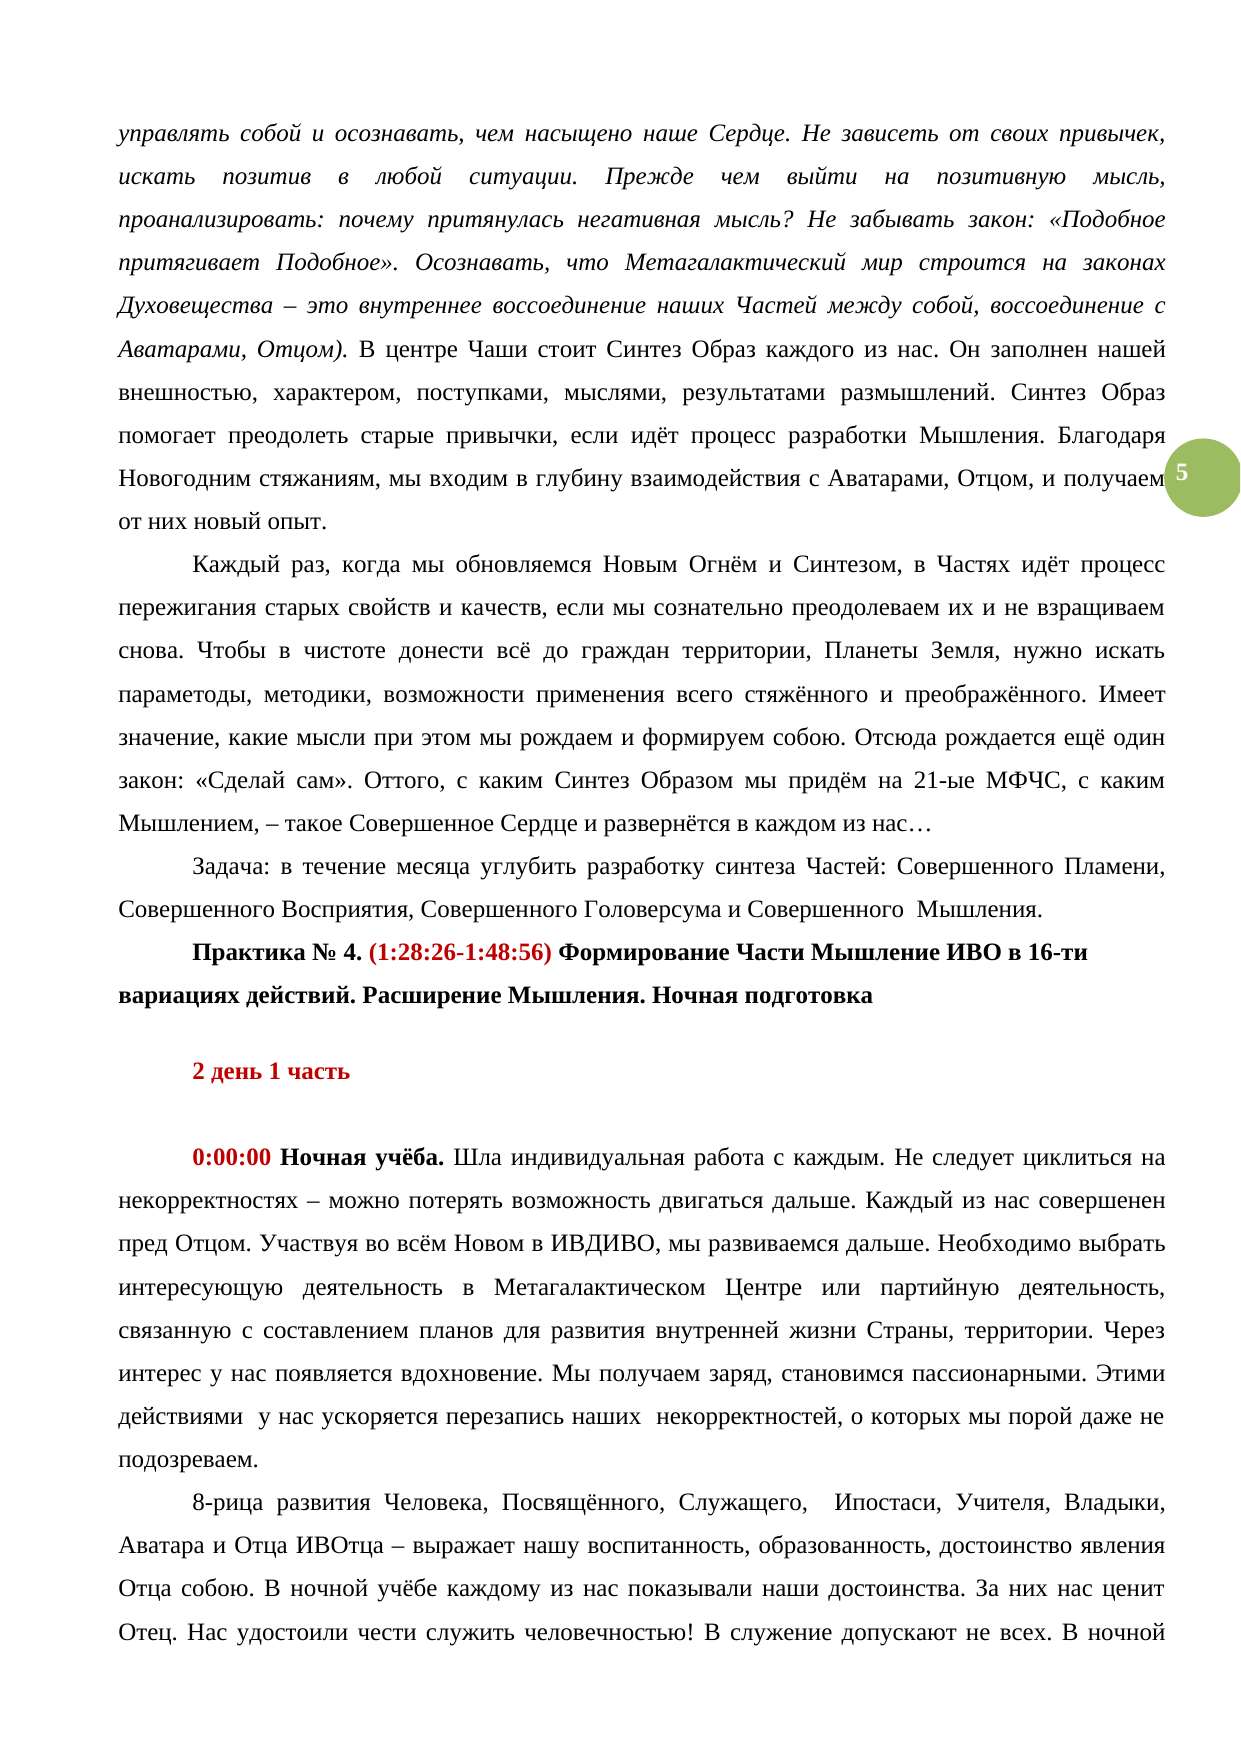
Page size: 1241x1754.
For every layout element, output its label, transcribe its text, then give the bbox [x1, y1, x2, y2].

text Задача: в течение месяца углубить разработку синтеза Частей: Совершенного Пламени, Совершенного Восприятия, Совершенного Головерсума и Совершенного Мышления. [118, 851, 1167, 923]
text 0:00:00 Ночная учёба. Шла индивидуальная работа с каждым. Не следует циклиться на некорректностях – можно потерять возможность двигаться дальше. Каждый из нас совершенен пред Отцом. Участвуя во всём Новом в ИВДИВО, мы развиваемся дальше. Необходимо выбрать интересующую деятельность в Метагалактическом Центре или партийную деятельность, связанную с составлением планов для развития внутренней жизни Страны, территории. Через интерес у нас появляется вдохновение. Мы получаем заряд, становимся пассионарными. Этими действиями у нас ускоряется перезапись наших некорректностей, о которых мы порой даже не подозреваем. [118, 1142, 1167, 1473]
text Каждый раз, когда мы обновляемся Новым Огнём и Синтезом, в Частях идёт процесс пережигания старых свойств и качеств, если мы сознательно преодолеваем их и не взращиваем снова. Чтобы в чистоте донести всё до граждан территории, Планеты Земля, нужно искать параметоды, методики, возможности применения всего стяжённого и преображённого. Имеет значение, какие мысли при этом мы рождаем и формируем собою. Отсюда рождается ещё один закон: «Сделай сам». Оттого, с каким Синтез Образом мы придём на 21-ые МФЧС, с каким Мышлением, – такое Совершенное Сердце и развернётся в каждом из нас… [118, 549, 1167, 837]
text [118, 1487, 1167, 1645]
text Практика № 4. (1:28:26-1:48:56) Формирование Части Мышление ИВО в 16-ти вариациях действий. Расширение Мышления. Ночная подготовка [118, 937, 1167, 1009]
text 2 день 1 часть [118, 1056, 1167, 1085]
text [118, 118, 1167, 535]
